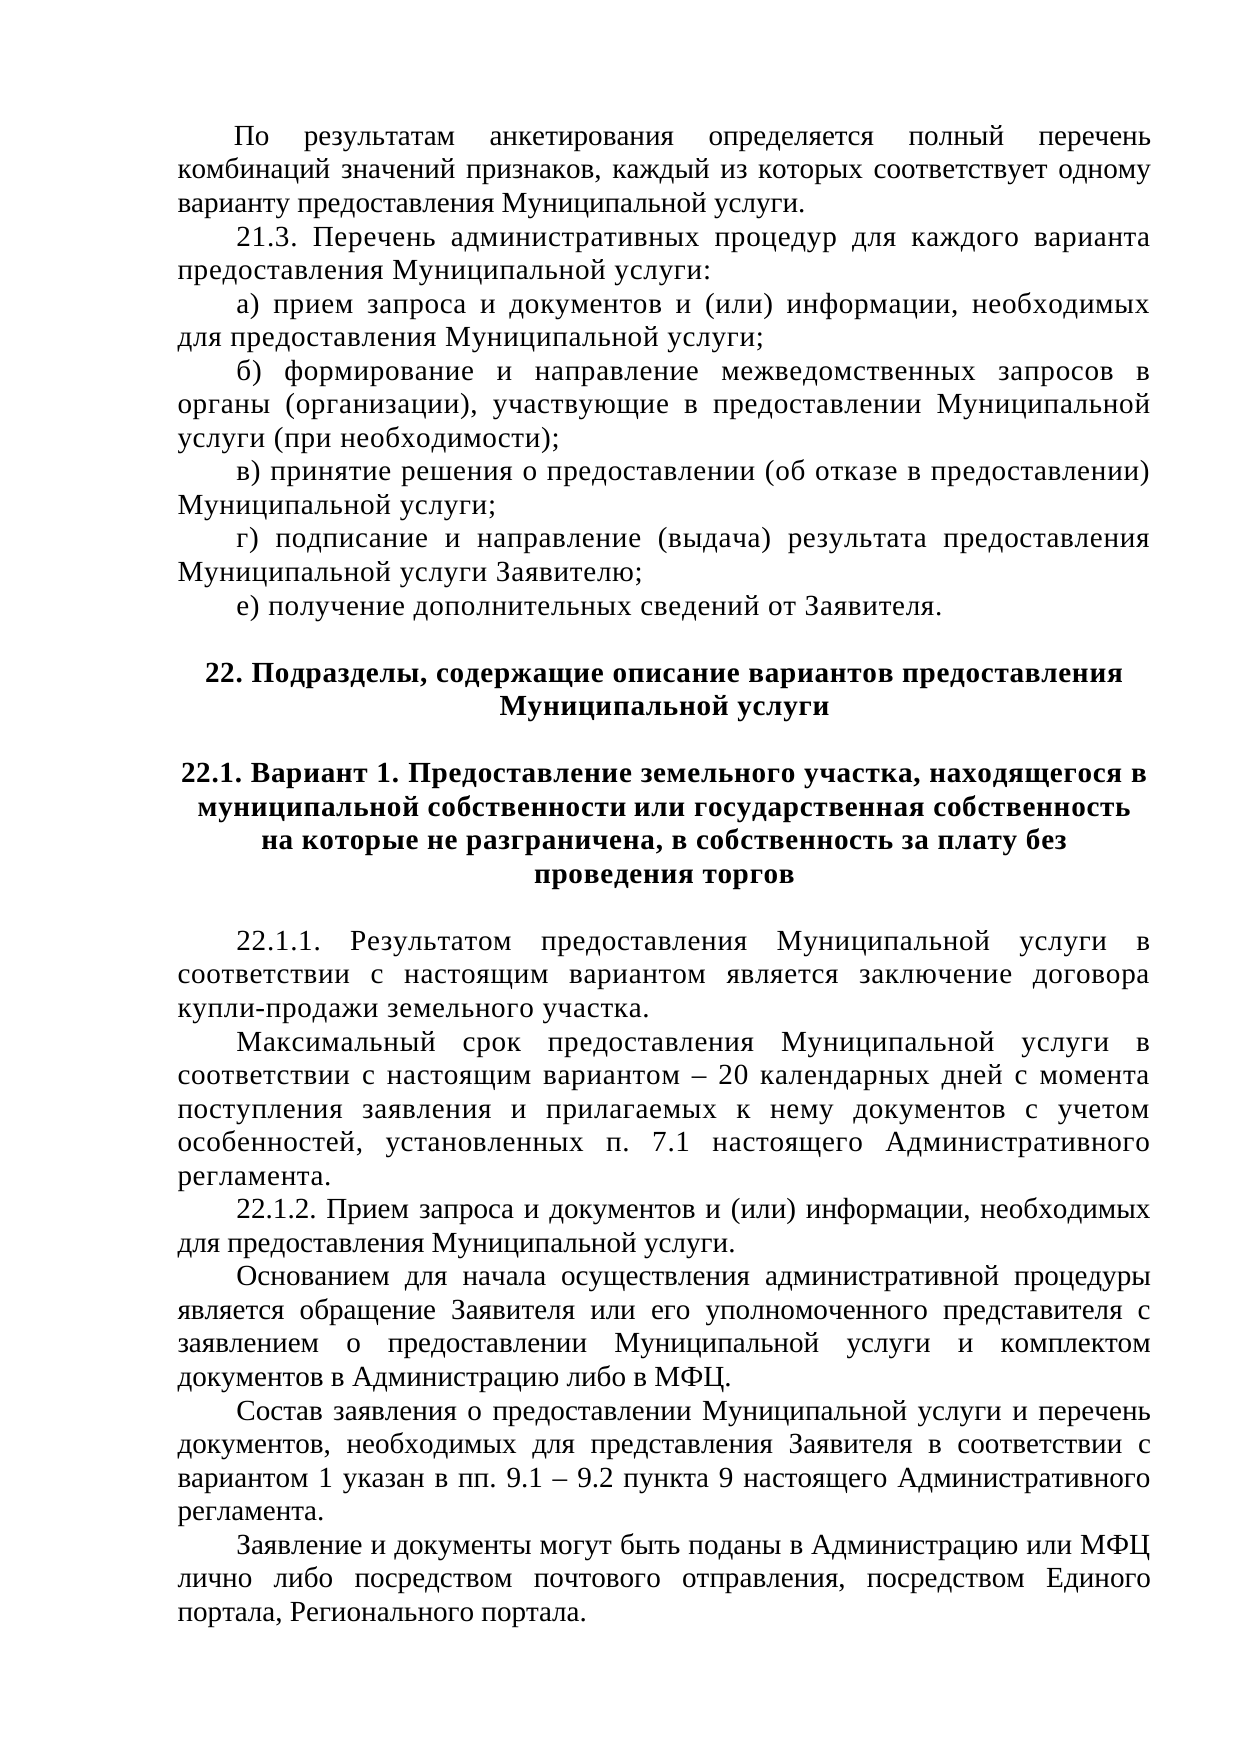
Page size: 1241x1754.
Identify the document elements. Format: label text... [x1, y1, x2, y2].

text е) получение дополнительных сведений от Заявителя. [177, 588, 1152, 621]
text а) прием запроса и документов и (или) информации, необходимых для предоставления Муниципальной услуги; [177, 286, 1152, 353]
text 22.1.1. Результатом предоставления Муниципальной услуги в соответствии с настоящим вариантом является заключение договора купли-продажи земельного участка. [177, 923, 1152, 1024]
text 22.1.2. Прием запроса и документов и (или) информации, необходимых для предоставления Муниципальной услуги. [177, 1191, 1152, 1258]
text 22.1. Вариант 1. Предоставление земельного участка, находящегося в муниципальной собственности или государственная собственность на которые не разграничена, в собственность за плату без проведения торгов [177, 755, 1152, 889]
text 21.3. Перечень административных процедур для каждого варианта предоставления Муниципальной услуги: [177, 219, 1152, 286]
text Заявление и документы могут быть поданы в Администрацию или МФЦ лично либо посредством почтового отправления, посредством Единого портала, Регионального портала. [177, 1527, 1152, 1627]
text 22. Подразделы, содержащие описание вариантов предоставления Муниципальной услуги [177, 655, 1152, 722]
text По результатам анкетирования определяется полный перечень комбинаций значений признаков, каждый из которых соответствует одному варианту предоставления Муниципальной услуги. [177, 118, 1152, 219]
text в) принятие решения о предоставлении (об отказе в предоставлении) Муниципальной услуги; [177, 453, 1152, 521]
text Состав заявления о предоставлении Муниципальной услуги и перечень документов, необходимых для представления Заявителя в соответствии с вариантом 1 указан в пп. 9.1 – 9.2 пункта 9 настоящего Административного регламента. [177, 1393, 1152, 1527]
text г) подписание и направление (выдача) результата предоставления Муниципальной услуги Заявителю; [177, 521, 1152, 588]
text б) формирование и направление межведомственных запросов в органы (организации), участвующие в предоставлении Муниципальной услуги (при необходимости); [177, 353, 1152, 453]
text Основанием для начала осуществления административной процедуры является обращение Заявителя или его уполномоченного представителя с заявлением о предоставлении Муниципальной услуги и комплектом документов в Администрацию либо в МФЦ. [177, 1258, 1152, 1393]
text Максимальный срок предоставления Муниципальной услуги в соответствии с настоящим вариантом – 20 календарных дней с момента поступления заявления и прилагаемых к нему документов с учетом особенностей, установленных п. 7.1 настоящего Административного регламента. [177, 1024, 1152, 1191]
